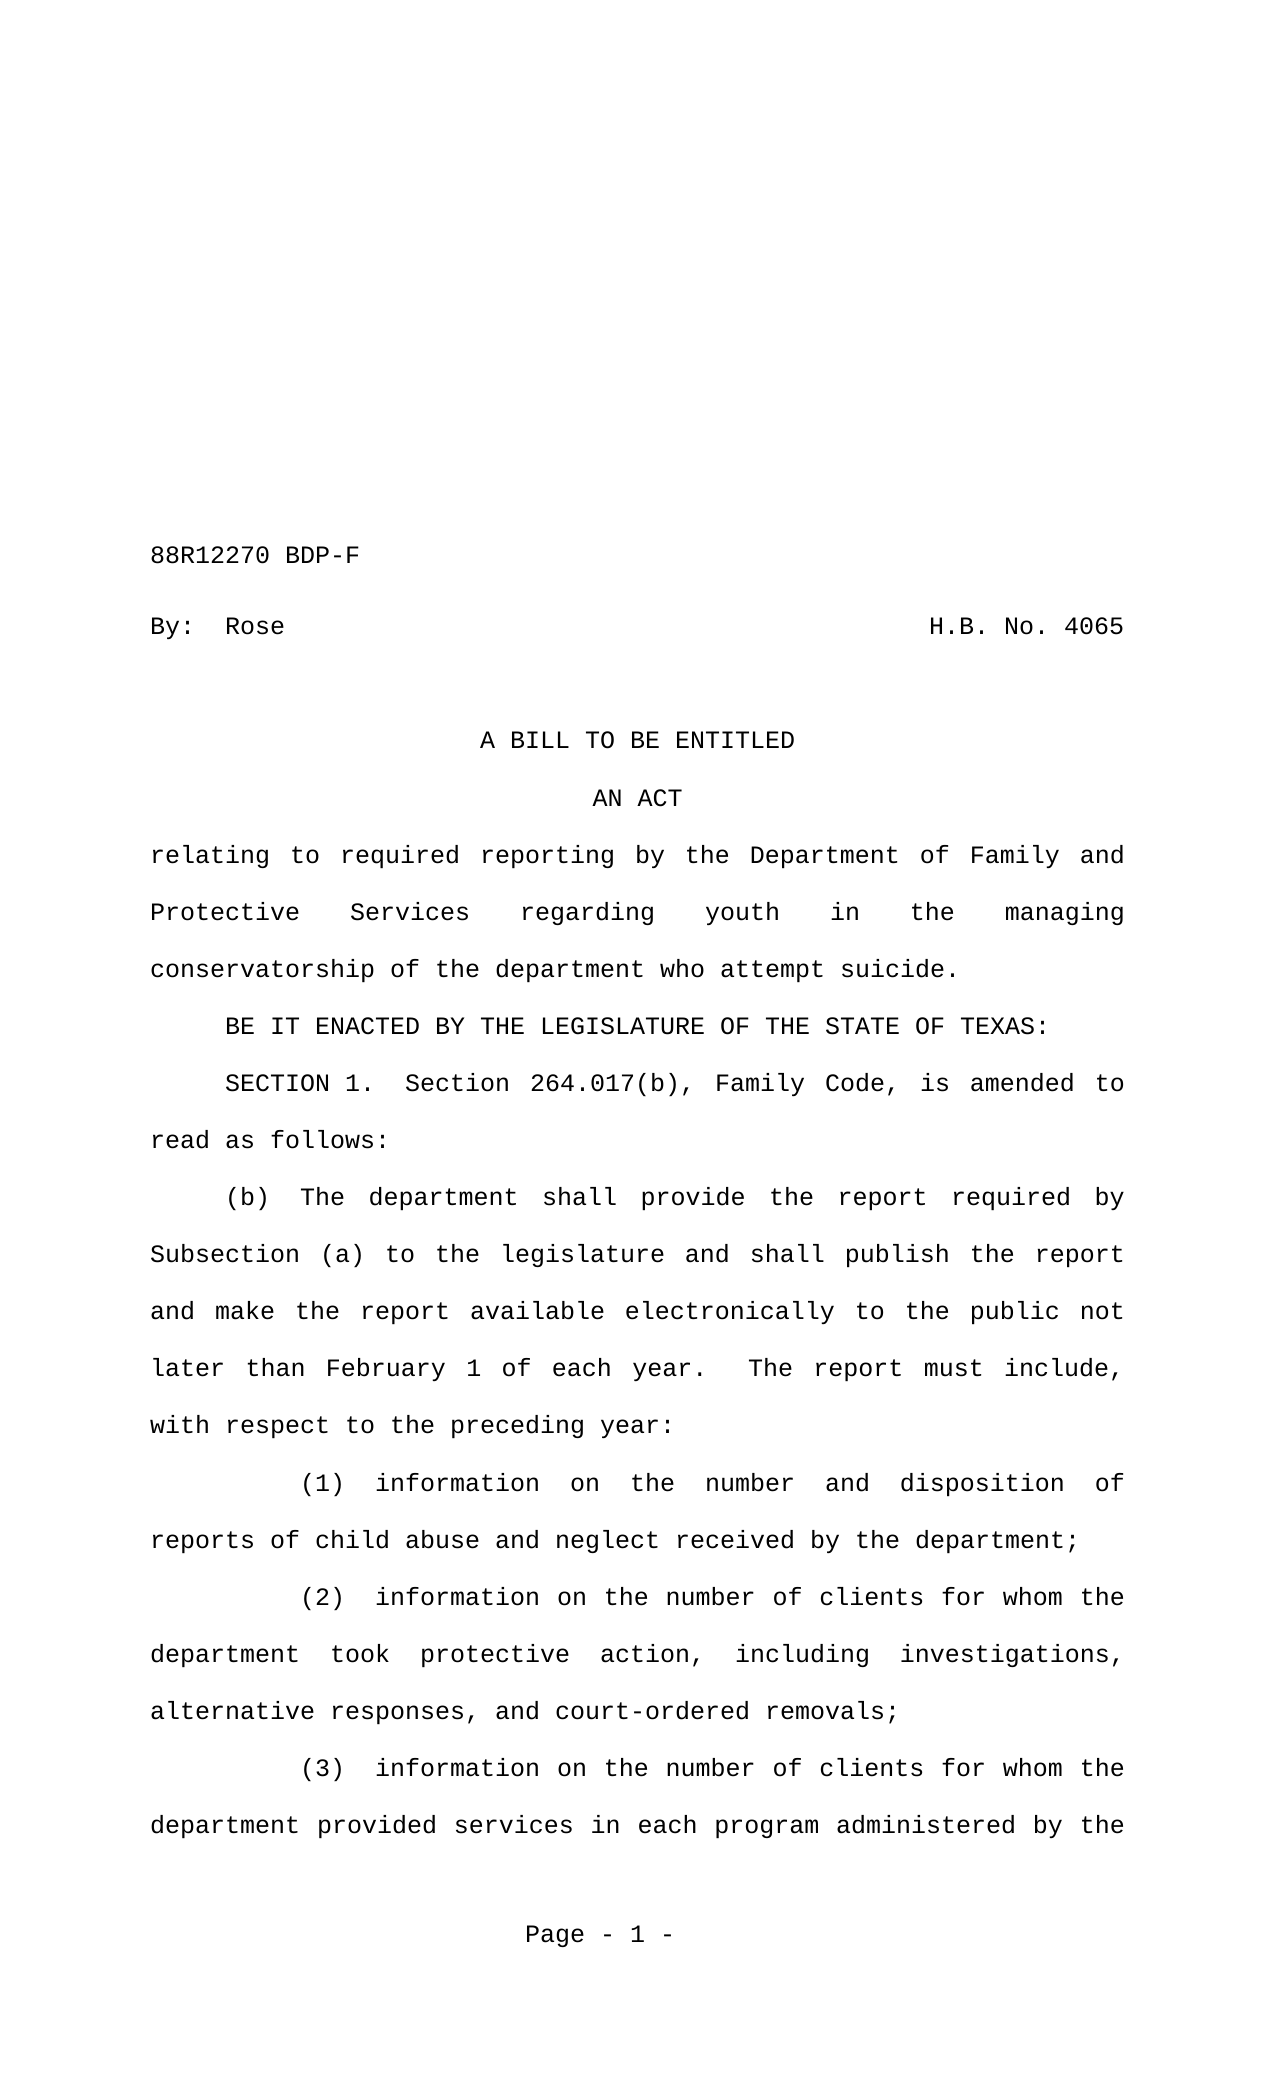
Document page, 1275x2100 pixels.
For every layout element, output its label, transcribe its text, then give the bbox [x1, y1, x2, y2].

text 88R12270 BDP-F [150, 542, 1125, 571]
text BE IT ENACTED BY THE LEGISLATURE OF THE STATE OF TEXAS: [150, 1013, 1125, 1042]
text A BILL TO BE ENTITLED [150, 728, 1125, 756]
text AN ACT [150, 785, 1125, 813]
text (1) information on the number and disposition of reports of child abuse and neglect received by the department; [150, 1470, 1125, 1556]
text (b) The department shall provide the report required by Subsection (a) to the legislature and shall publish the report and make the report available electronically to the public not later than February 1 of each year. The report must include, with respect to the preceding year: [150, 1184, 1125, 1441]
text relating to required reporting by the Department of Family and Protective Services regarding youth in the managing conservatorship of the department who attempt suicide. [150, 842, 1125, 985]
text (2) information on the number of clients for whom the department took protective action, including investigations, alternative responses, and court-ordered removals; [150, 1584, 1125, 1727]
text By: Rose H.B. No. 4065 [150, 614, 1125, 642]
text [150, 1755, 1125, 1841]
text SECTION 1. Section 264.017(b), Family Code, is amended to read as follows: [150, 1070, 1125, 1156]
